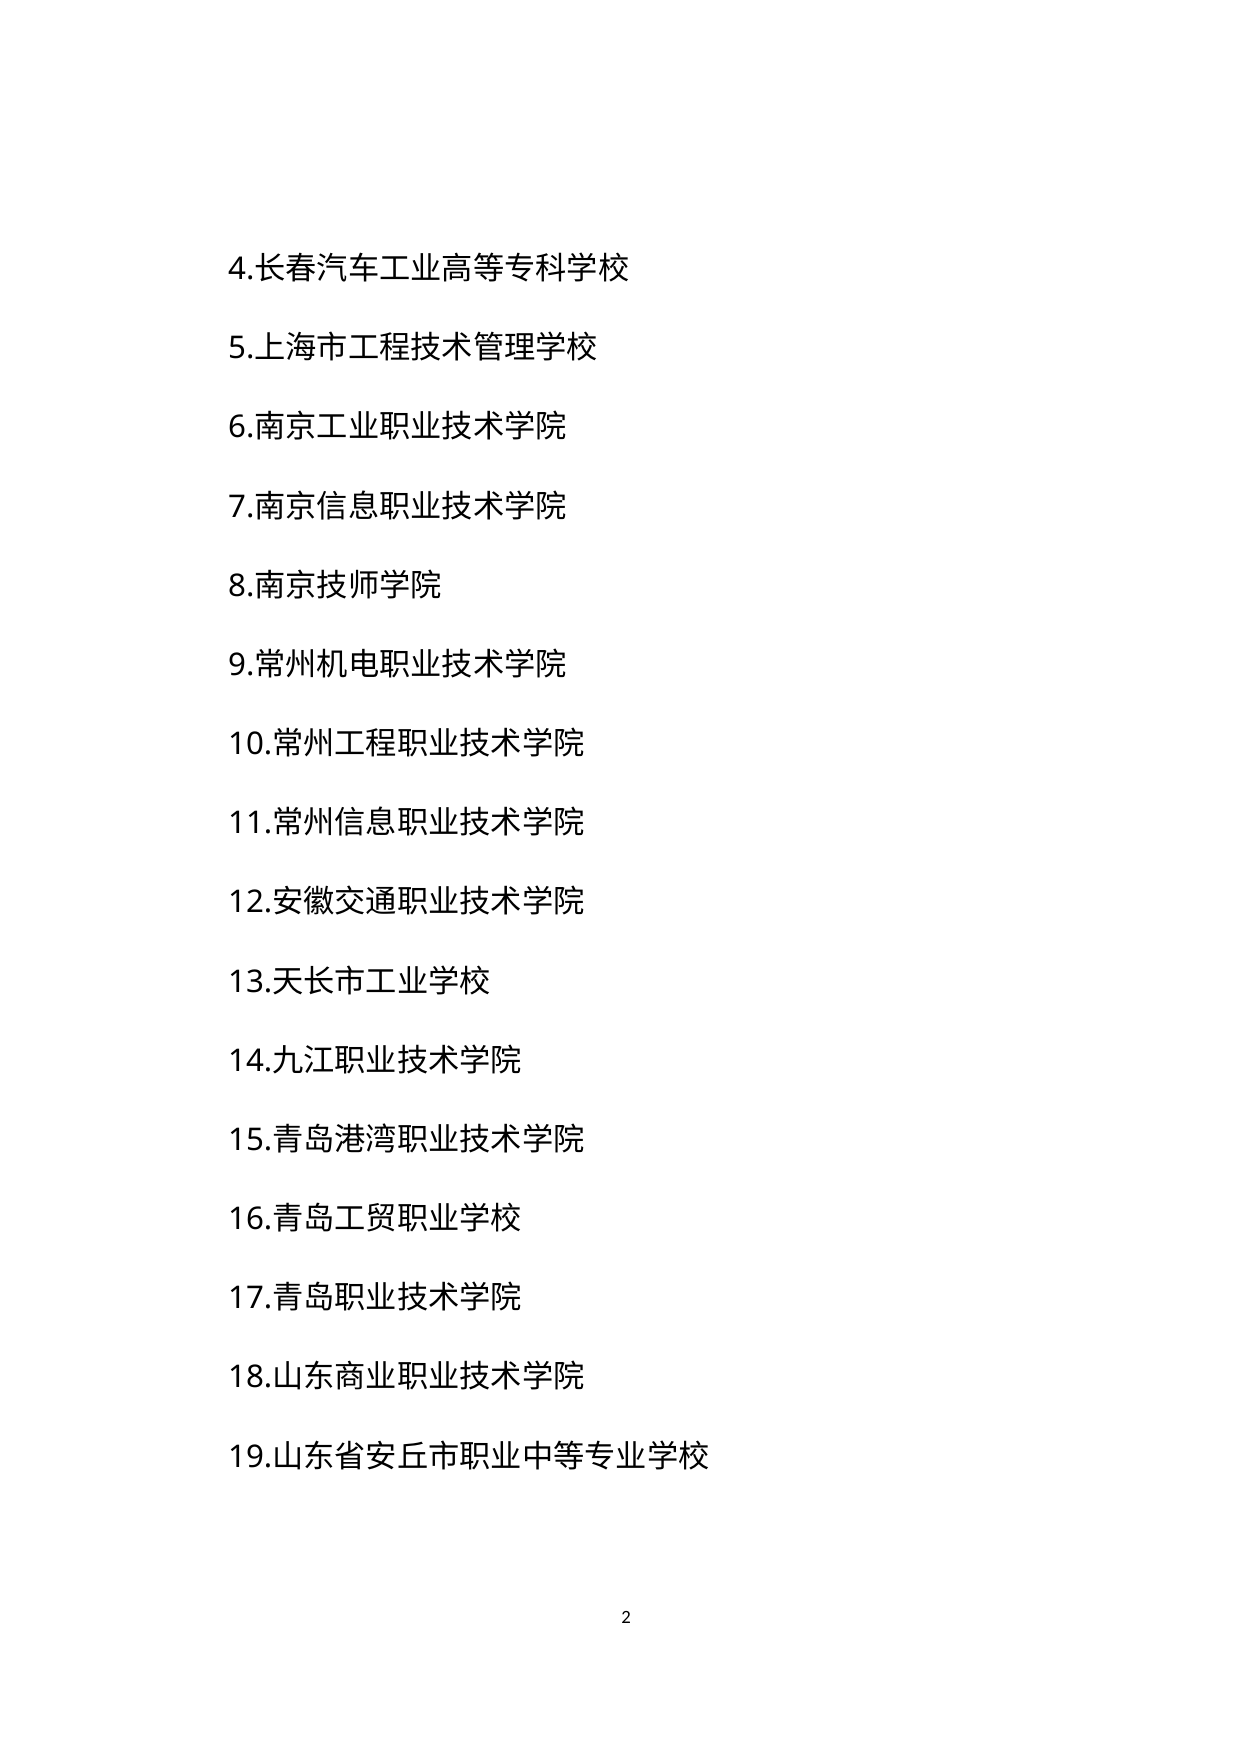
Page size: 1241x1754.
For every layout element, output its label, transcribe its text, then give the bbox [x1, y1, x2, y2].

text 10.常州工程职业技术学院 [165, 708, 1087, 766]
text 14.九江职业技术学院 [165, 1024, 1087, 1083]
text 5.上海市工程技术管理学校 [165, 312, 1087, 370]
text 4.长春汽车工业高等专科学校 [165, 233, 1087, 291]
text 11.常州信息职业技术学院 [165, 787, 1087, 845]
text 8.南京技师学院 [165, 549, 1087, 608]
text 15.青岛港湾职业技术学院 [165, 1104, 1087, 1162]
text 6.南京工业职业技术学院 [165, 391, 1087, 449]
text 18.山东商业职业技术学院 [165, 1341, 1087, 1399]
text 12.安徽交通职业技术学院 [165, 866, 1087, 924]
text 7.南京信息职业技术学院 [165, 470, 1087, 529]
text 16.青岛工贸职业学校 [165, 1183, 1087, 1241]
text 9.常州机电职业技术学院 [165, 629, 1087, 687]
text 19.山东省安丘市职业中等专业学校 [165, 1420, 1087, 1479]
text 13.天长市工业学校 [165, 945, 1087, 1004]
text 17.青岛职业技术学院 [165, 1262, 1087, 1320]
